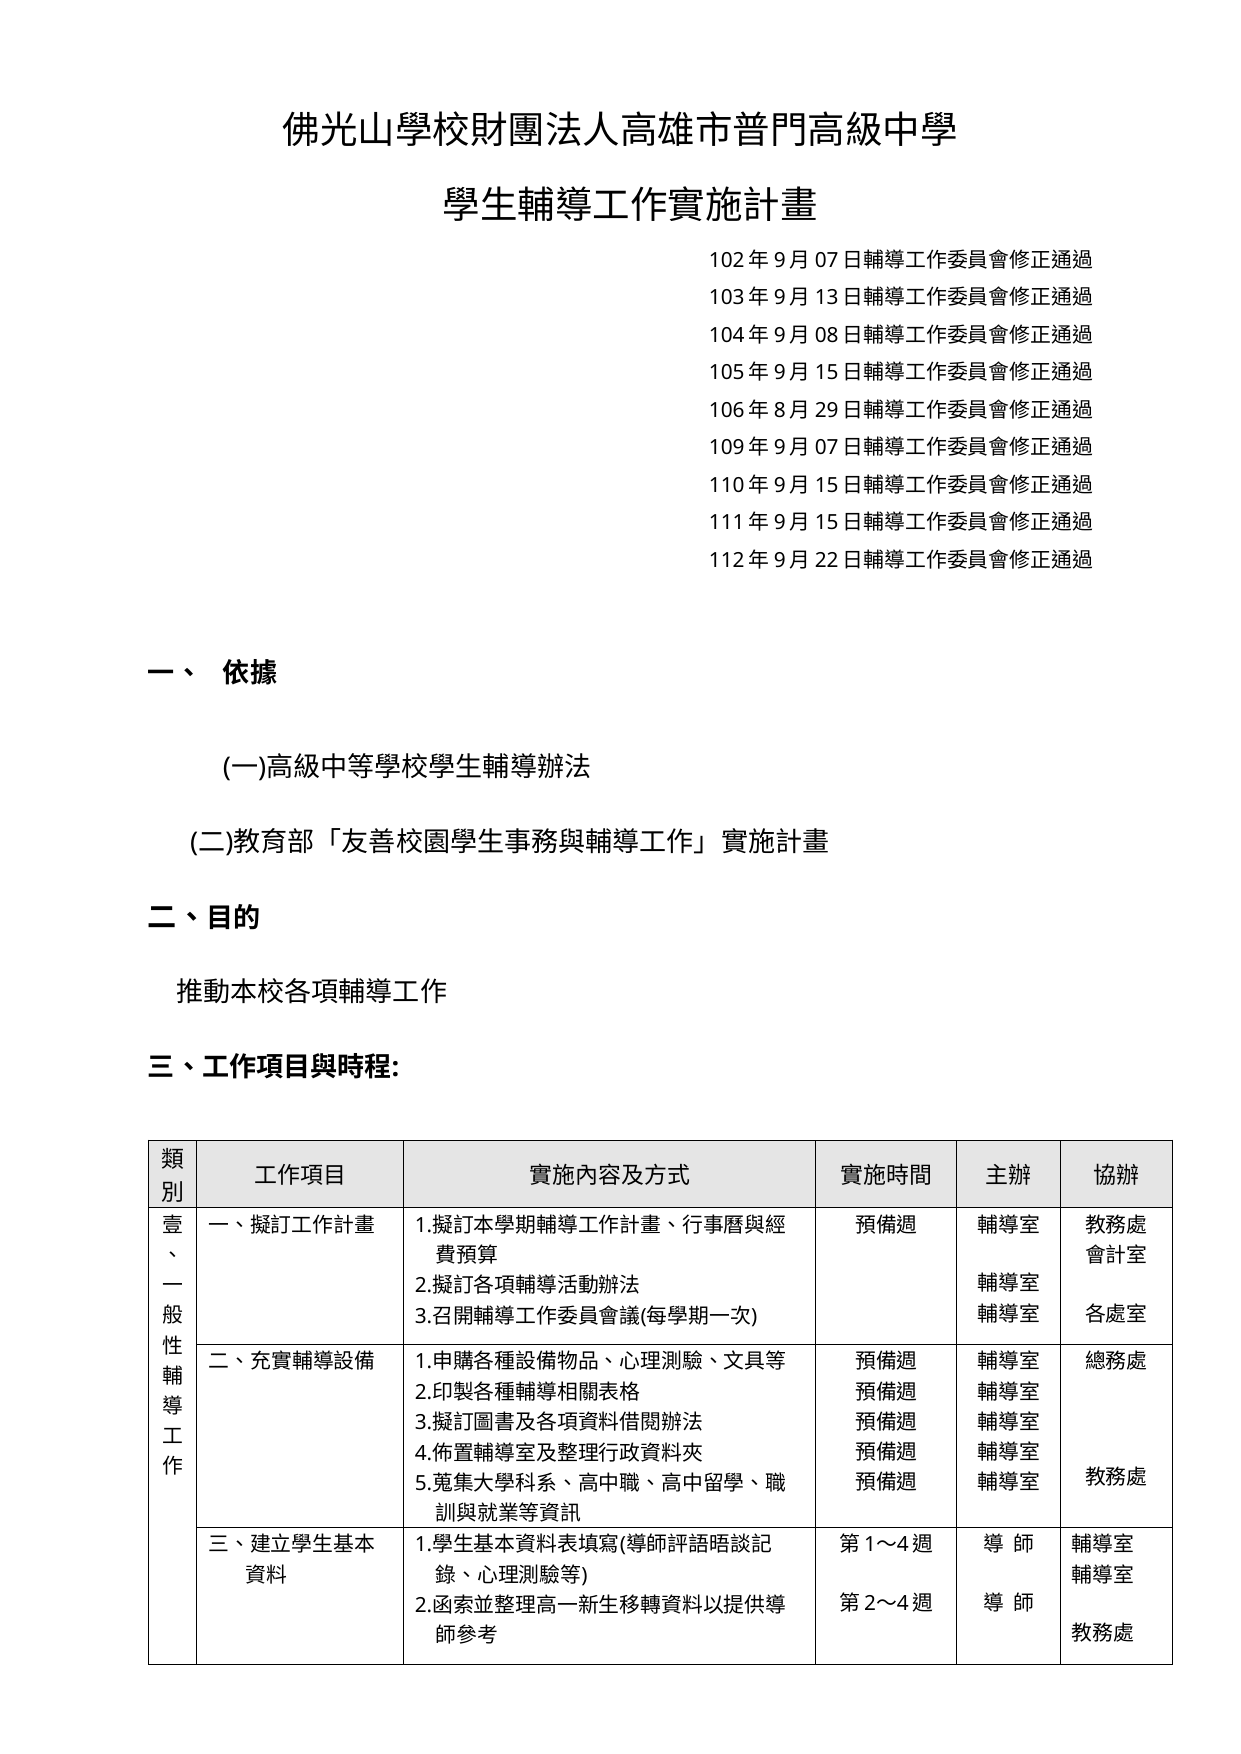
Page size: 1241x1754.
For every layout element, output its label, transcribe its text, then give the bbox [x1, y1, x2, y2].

table_cell 教務處 會計室 各處室 [1061, 1208, 1172, 1344]
text 佛光山學校財團法人高雄市普門高級中學 [148, 89, 1092, 164]
text (一)高級中等學校學生輔導辦法 [223, 727, 1092, 802]
table_cell 壹 、 一 般 性 輔 導 工 作 [149, 1208, 196, 1663]
text 學生輔導工作實施計畫 [148, 164, 1092, 239]
text 104年9月08日輔導工作委員會修正通過 [148, 314, 1092, 352]
table_cell 輔導室 輔導室 輔導室 [957, 1208, 1060, 1344]
text 105年9月15日輔導工作委員會修正通過 [148, 352, 1092, 389]
table_header 工作項目 [197, 1141, 403, 1207]
table_cell 充實輔導設備 [197, 1345, 403, 1527]
table_cell 預備週 預備週 預備週 預備週 預備週 [816, 1345, 956, 1527]
table_header 協辦 [1061, 1141, 1172, 1207]
table_header 實施時間 [816, 1141, 956, 1207]
table_cell 1.申購各種設備物品、心理測驗、文具等 2.印製各種輔導相關表格 3.擬訂圖書及各項資料借閱辦法 4.佈置輔導室及整理行政資料夾 5.蒐集大學科系、高中職、高中留學、職訓與就業等資訊 [404, 1345, 815, 1527]
table_cell 預備週 [816, 1208, 956, 1344]
text 102年9月07日輔導工作委員會修正通過 [148, 239, 1092, 277]
table_cell 1.擬訂本學期輔導工作計畫、行事曆與經費預算 2.擬訂各項輔導活動辦法 3.召開輔導工作委員會議(每學期一次) [404, 1208, 815, 1344]
table_cell 輔導室 輔導室 教務處 [1061, 1528, 1172, 1663]
text 109年9月07日輔導工作委員會修正通過 [148, 427, 1092, 464]
table_header 類別 [149, 1141, 196, 1207]
text 三、工作項目與時程: [148, 1027, 1092, 1102]
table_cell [404, 1528, 815, 1663]
table_cell 一、擬訂工作計畫 [197, 1208, 403, 1344]
text (二)教育部「友善校園學生事務與輔導工作」實施計畫 [148, 802, 1092, 877]
text 二、目的 [148, 877, 1092, 952]
table_cell 三、建立學生基本資料 [197, 1528, 403, 1663]
table_cell 第1～4週 第2～4週 [816, 1528, 956, 1663]
text 106年8月29日輔導工作委員會修正通過 [148, 389, 1092, 427]
text 推動本校各項輔導工作 [148, 952, 1092, 1027]
text 112年9月22日輔導工作委員會修正通過 [148, 539, 1092, 577]
table_header 主辦 [957, 1141, 1060, 1207]
text 103年9月13日輔導工作委員會修正通過 [148, 277, 1092, 314]
table_cell 導 師 導 師 導 師 [957, 1528, 1060, 1663]
table_cell 總務處 教務處 [1061, 1345, 1172, 1527]
table_header 實施內容及方式 [404, 1141, 815, 1207]
table_cell 輔導室 輔導室 輔導室 輔導室 輔導室 [957, 1345, 1060, 1527]
list 依據 [148, 633, 1092, 708]
text 110年9月15日輔導工作委員會修正通過 [148, 464, 1092, 502]
text 111年9月15日輔導工作委員會修正通過 [148, 502, 1092, 539]
